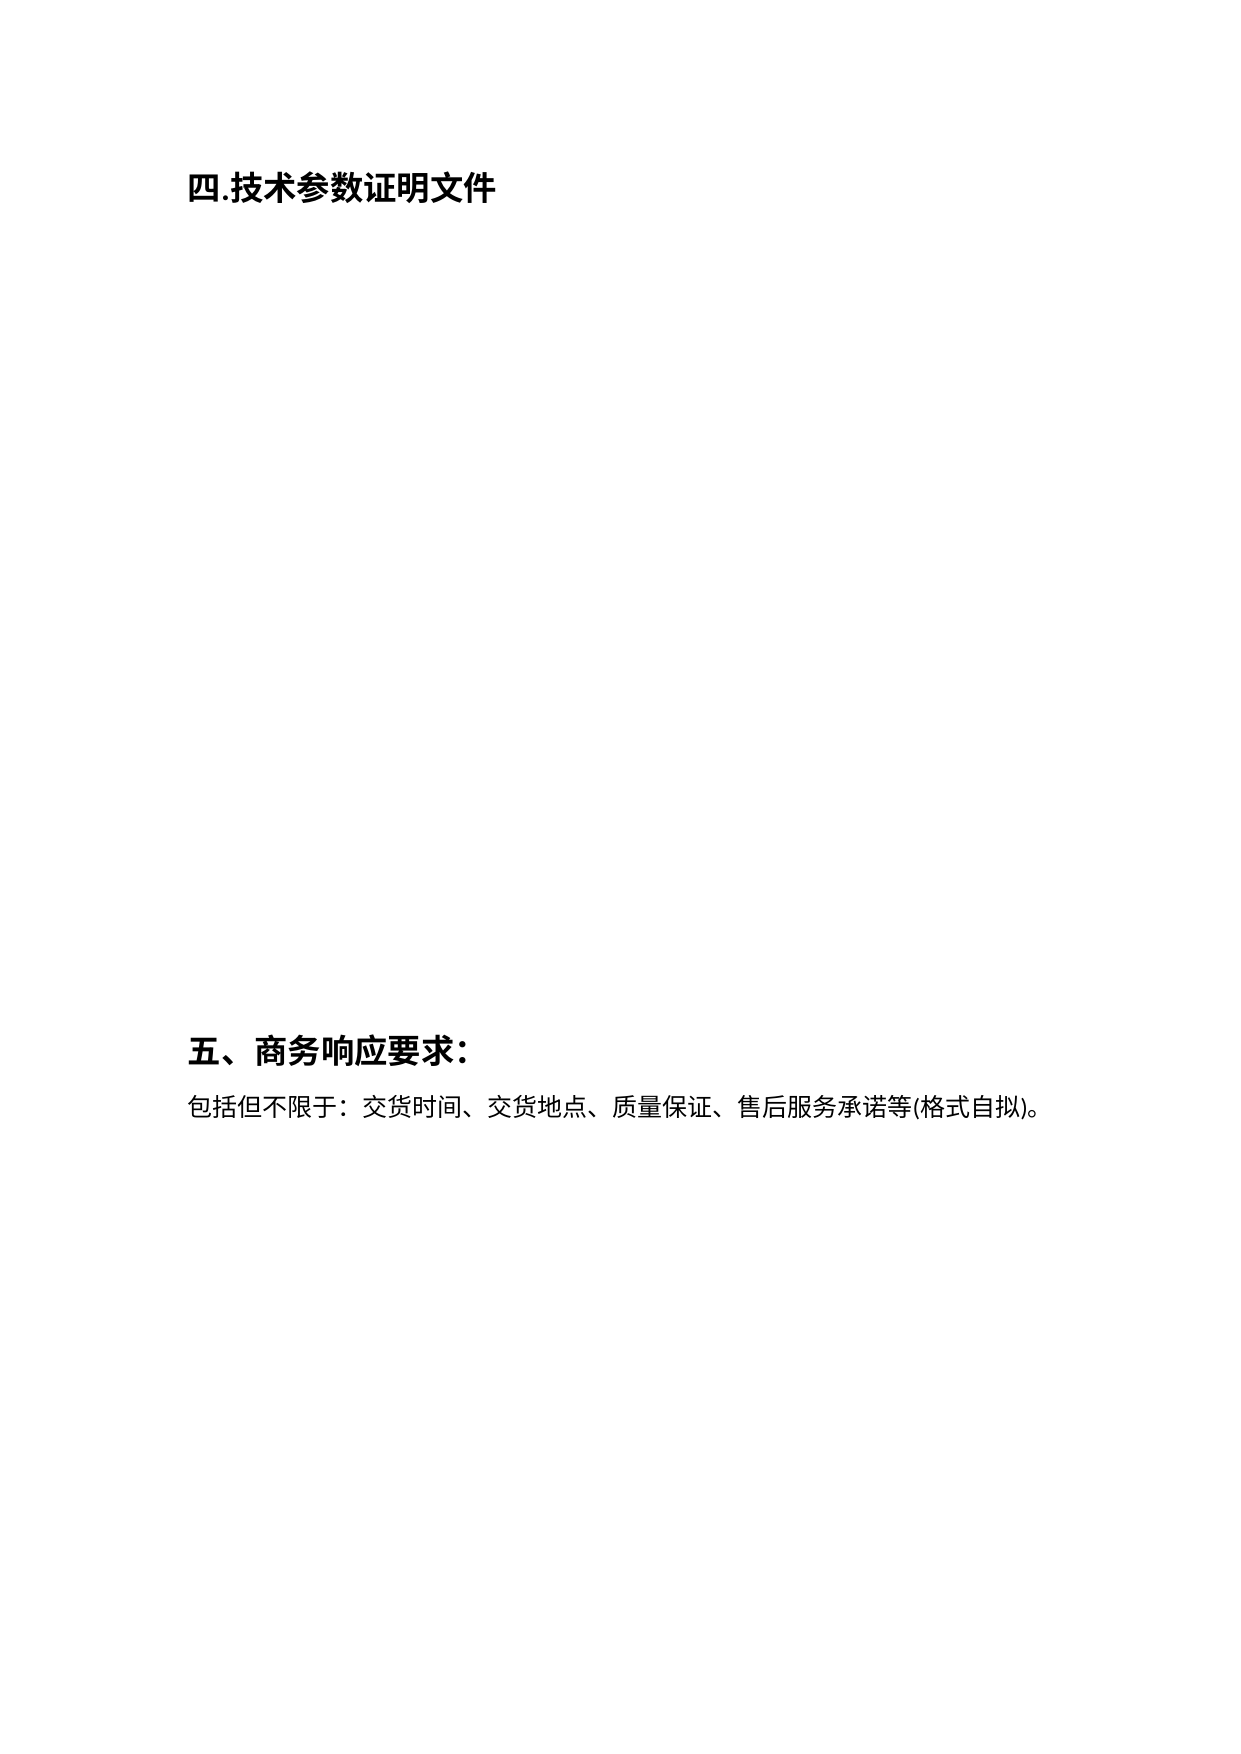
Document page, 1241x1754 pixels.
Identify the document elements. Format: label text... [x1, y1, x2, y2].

text 包括但不限于：交货时间、交货地点、质量保证、售后服务承诺等(格式自拟)。 [187, 1073, 1053, 1138]
text 四.技术参数证明文件 [187, 162, 1053, 210]
text 五、商务响应要求： [187, 1025, 1053, 1073]
